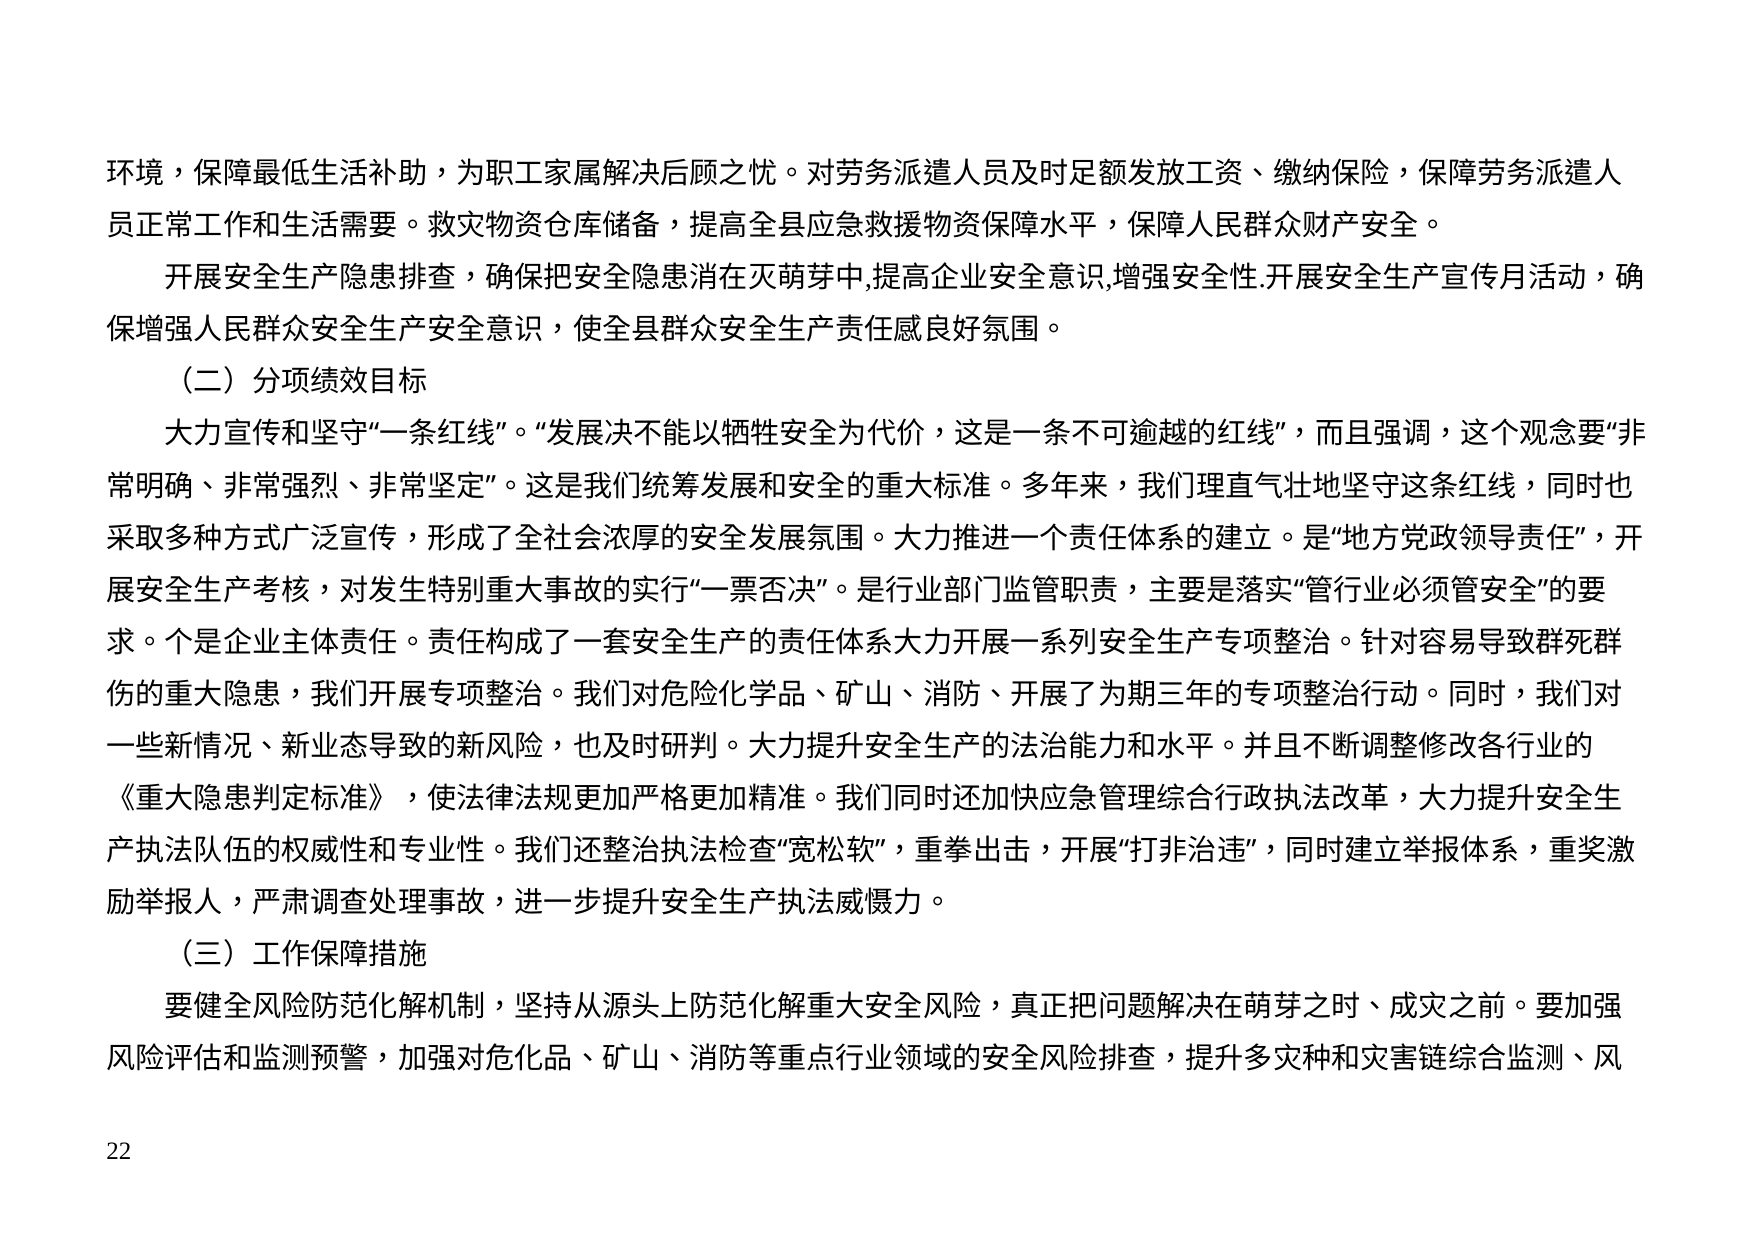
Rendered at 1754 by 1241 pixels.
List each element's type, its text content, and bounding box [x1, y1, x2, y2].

text （二）分项绩效目标 [106, 350, 1648, 402]
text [106, 142, 1648, 246]
text 开展安全生产隐患排查，确保把安全隐患消在灭萌芽中,提高企业安全意识,增强安全性.开展安全生产宣传月活动，确保增强人民群众安全生产安全意识，使全县群众安全生产责任感良好氛围。 [106, 246, 1648, 350]
text 大力宣传和坚守“一条红线”。“发展决不能以牺牲安全为代价，这是一条不可逾越的红线”，而且强调，这个观念要“非常明确、非常强烈、非常坚定”。这是我们统筹发展和安全的重大标准。多年来，我们理直气壮地坚守这条红线，同时也采取多种方式广泛宣传，形成了全社会浓厚的安全发展氛围。大力推进一个责任体系的建立。是“地方党政领导责任”，开展安全生产考核，对发生特别重大事故的实行“一票否决”。是行业部门监管职责，主要是落实“管行业必须管安全”的要求。个是企业主体责任。责任构成了一套安全生产的责任体系大力开展一系列安全生产专项整治。针对容易导致群死群伤的重大隐患，我们开展专项整治。我们对危险化学品、矿山、消防、开展了为期三年的专项整治行动。同时，我们对一些新情况、新业态导致的新风险，也及时研判。大力提升安全生产的法治能力和水平。并且不断调整修改各行业的《重大隐患判定标准》，使法律法规更加严格更加精准。我们同时还加快应急管理综合行政执法改革，大力提升安全生产执法队伍的权威性和专业性。我们还整治执法检查“宽松软”，重拳出击，开展“打非治违”，同时建立举报体系，重奖激励举报人，严肃调查处理事故，进一步提升安全生产执法威慑力。 [106, 402, 1648, 923]
text （三）工作保障措施 [106, 923, 1648, 975]
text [106, 975, 1648, 1079]
